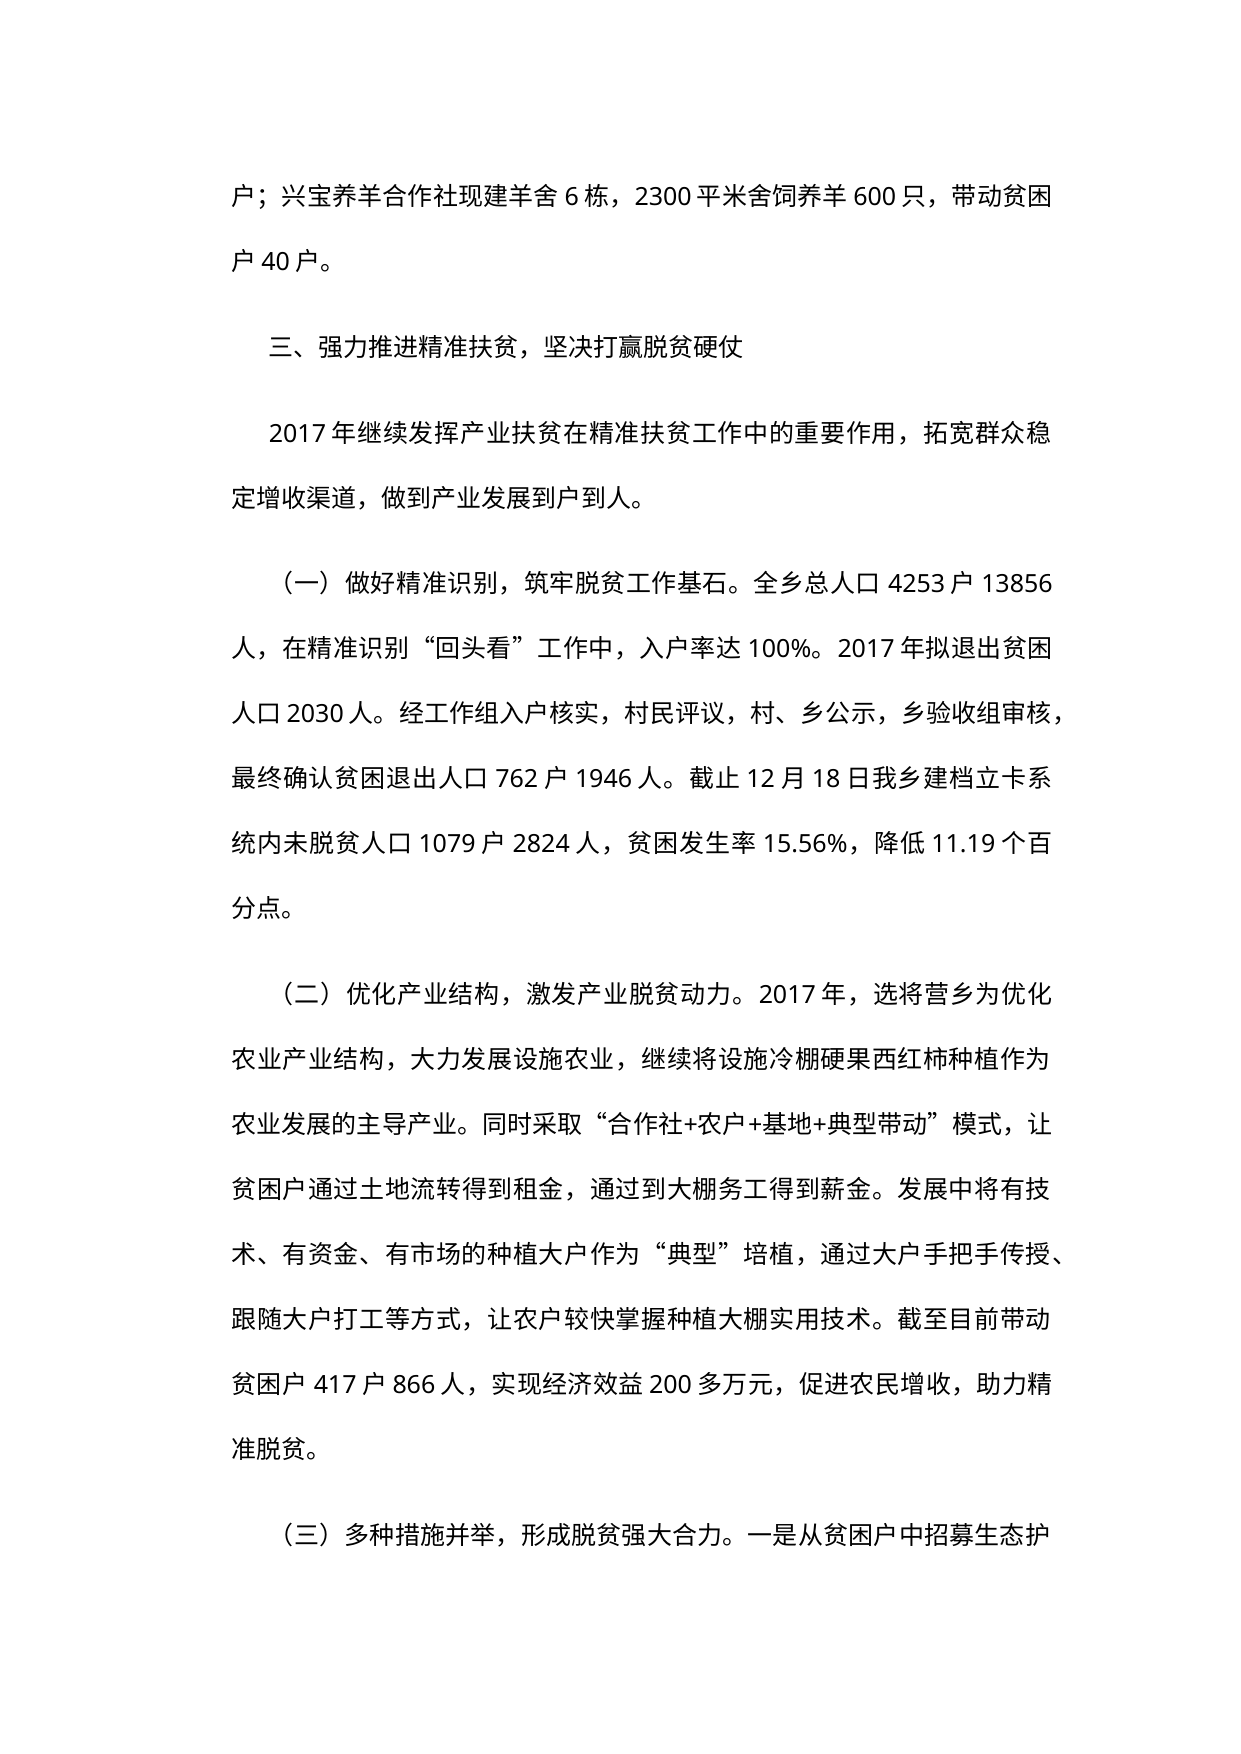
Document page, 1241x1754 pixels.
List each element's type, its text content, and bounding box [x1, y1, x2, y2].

text 三、强力推进精准扶贫，坚决打赢脱贫硬仗 [231, 313, 1053, 378]
text （一）做好精准识别，筑牢脱贫工作基石。全乡总人口4253户13856人，在精准识别“回头看”工作中，入户率达100%。2017年拟退出贫困人口2030人。经工作组入户核实，村民评议，村、乡公示，乡验收组审核，最终确认贫困退出人口762户1946人。截止12月18日我乡建档立卡系统内未脱贫人口1079户2824人，贫困发生率15.56%，降低11.19个百分点。 [231, 549, 1053, 939]
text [231, 162, 1053, 292]
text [231, 1501, 1053, 1566]
text （二）优化产业结构，激发产业脱贫动力。2017年，选将营乡为优化农业产业结构，大力发展设施农业，继续将设施冷棚硬果西红柿种植作为农业发展的主导产业。同时采取“合作社+农户+基地+典型带动”模式，让贫困户通过土地流转得到租金，通过到大棚务工得到薪金。发展中将有技术、有资金、有市场的种植大户作为“典型”培植，通过大户手把手传授、跟随大户打工等方式，让农户较快掌握种植大棚实用技术。截至目前带动贫困户 417户866人，实现经济效益200多万元，促进农民增收，助力精准脱贫。 [231, 960, 1053, 1480]
text 2017年继续发挥产业扶贫在精准扶贫工作中的重要作用，拓宽群众稳定增收渠道，做到产业发展到户到人。 [231, 399, 1053, 529]
